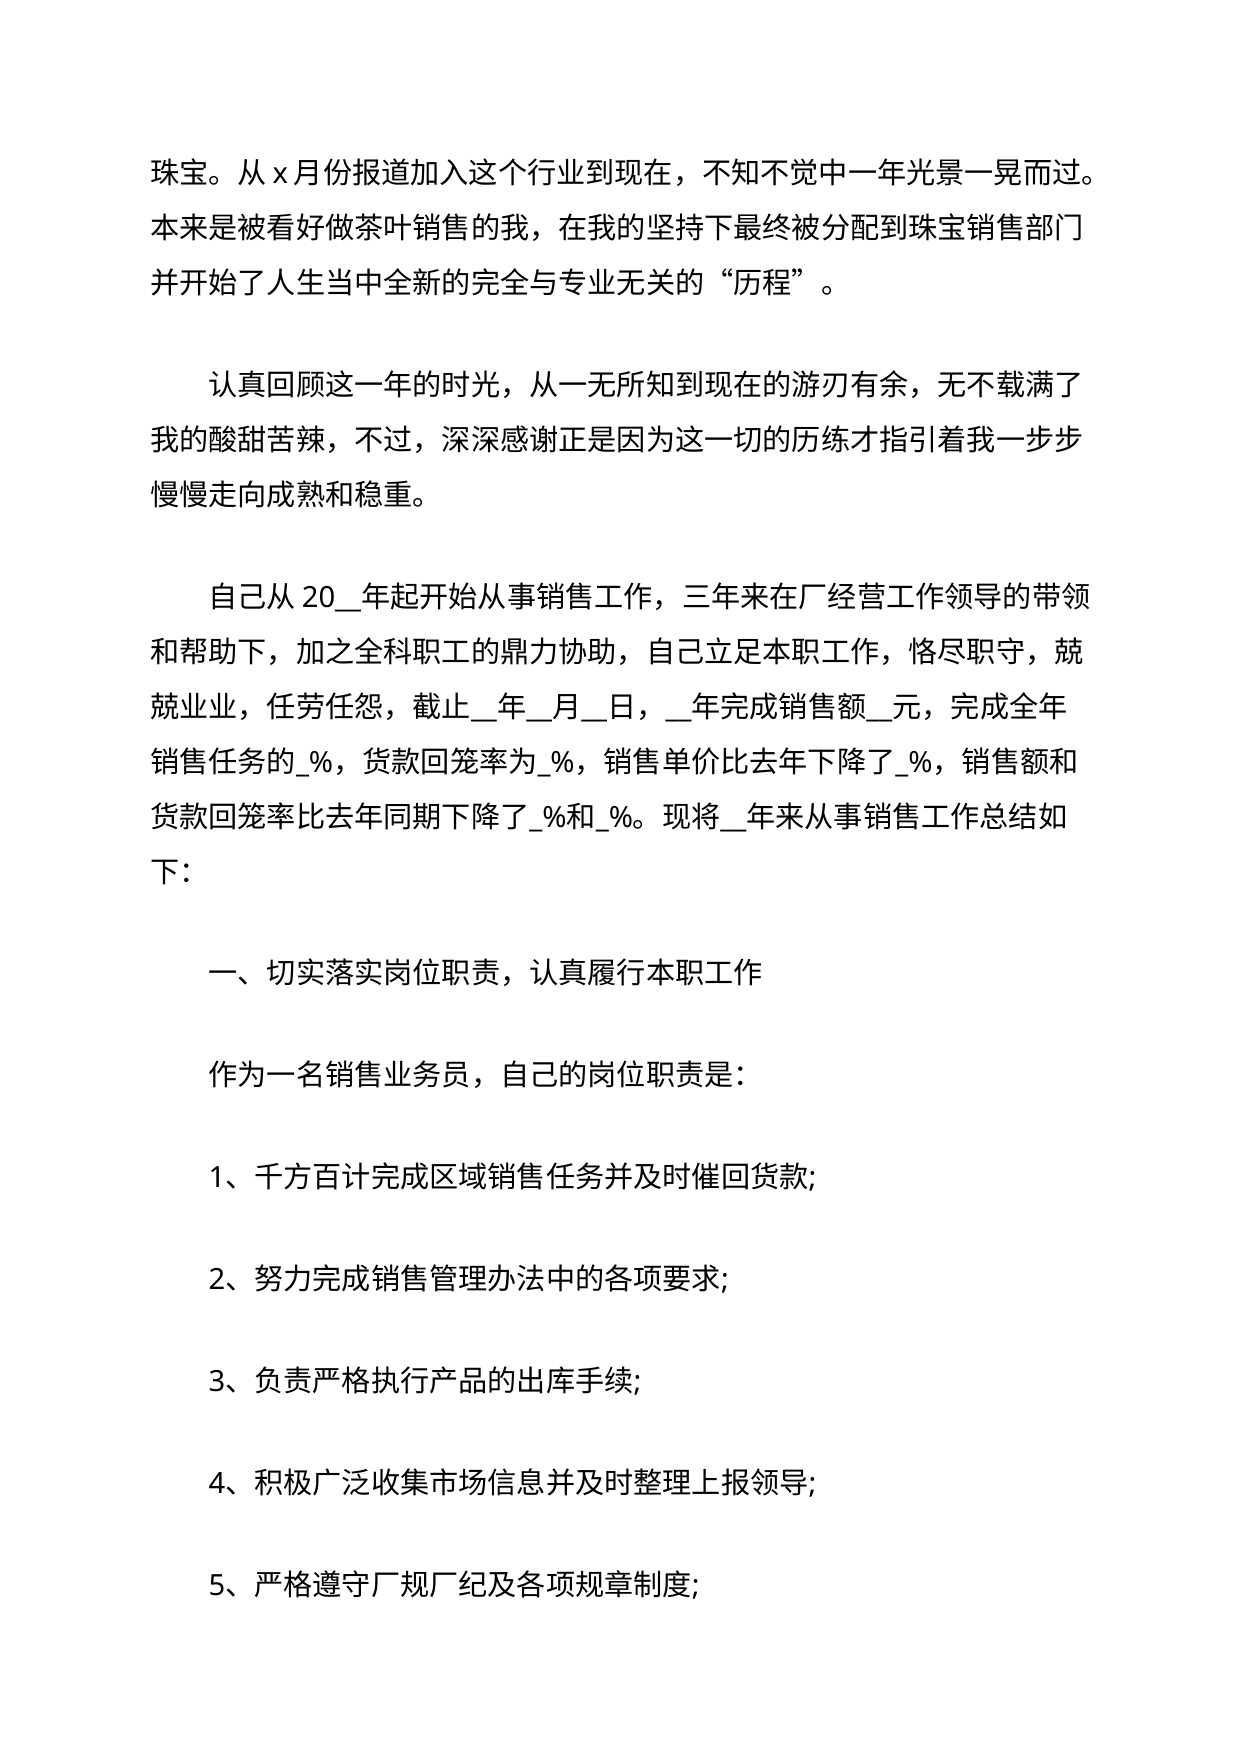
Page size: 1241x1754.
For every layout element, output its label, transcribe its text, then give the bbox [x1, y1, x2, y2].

text 3、负责严格执行产品的出库手续; [150, 1357, 1090, 1400]
text 一、切实落实岗位职责，认真履行本职工作 [150, 950, 1090, 992]
text 1、千方百计完成区域销售任务并及时催回货款; [150, 1153, 1090, 1196]
text 自己从20__年起开始从事销售工作，三年来在厂经营工作领导的带领和帮助下，加之全科职工的鼎力协助，自己立足本职工作，恪尽职守，兢兢业业，任劳任怨，截止__年__月__日，__年完成销售额__元，完成全年销售任务的_%，货款回笼率为_%，销售单价比去年下降了_%，销售额和货款回笼率比去年同期下降了_%和_%。现将__年来从事销售工作总结如下： [150, 573, 1090, 890]
text 4、积极广泛收集市场信息并及时整理上报领导; [150, 1459, 1090, 1502]
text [150, 150, 1090, 302]
text 2、努力完成销售管理办法中的各项要求; [150, 1255, 1090, 1298]
text 认真回顾这一年的时光，从一无所知到现在的游刃有余，无不载满了我的酸甜苦辣，不过，深深感谢正是因为这一切的历练才指引着我一步步慢慢走向成熟和稳重。 [150, 362, 1090, 514]
text 5、严格遵守厂规厂纪及各项规章制度; [150, 1561, 1090, 1604]
text 作为一名销售业务员，自己的岗位职责是： [150, 1052, 1090, 1094]
